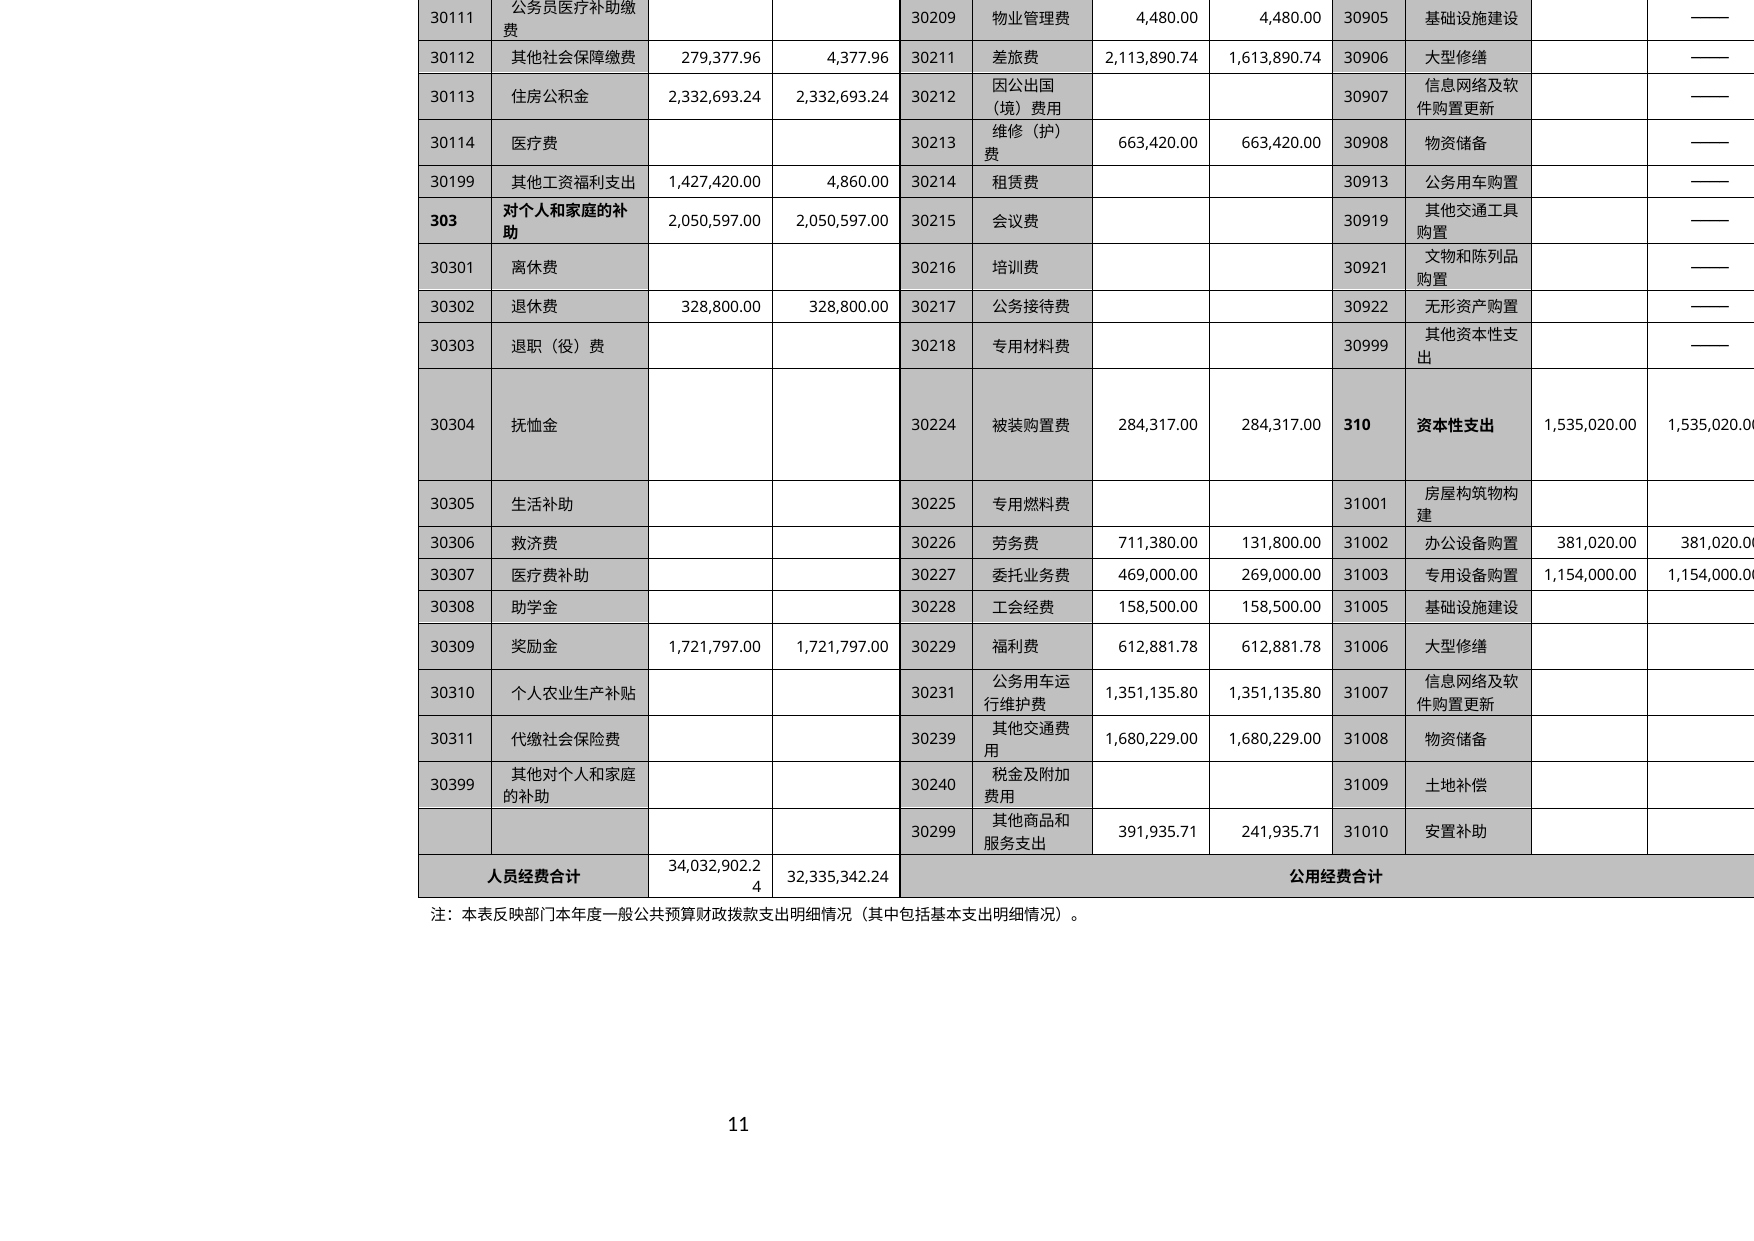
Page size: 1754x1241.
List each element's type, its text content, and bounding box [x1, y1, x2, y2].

table_cell 八、政府性基金预算财政拨款收入支出决算表 政府性基金预算财政拨款收入支出决算表 [149, 188, 1603, 1053]
